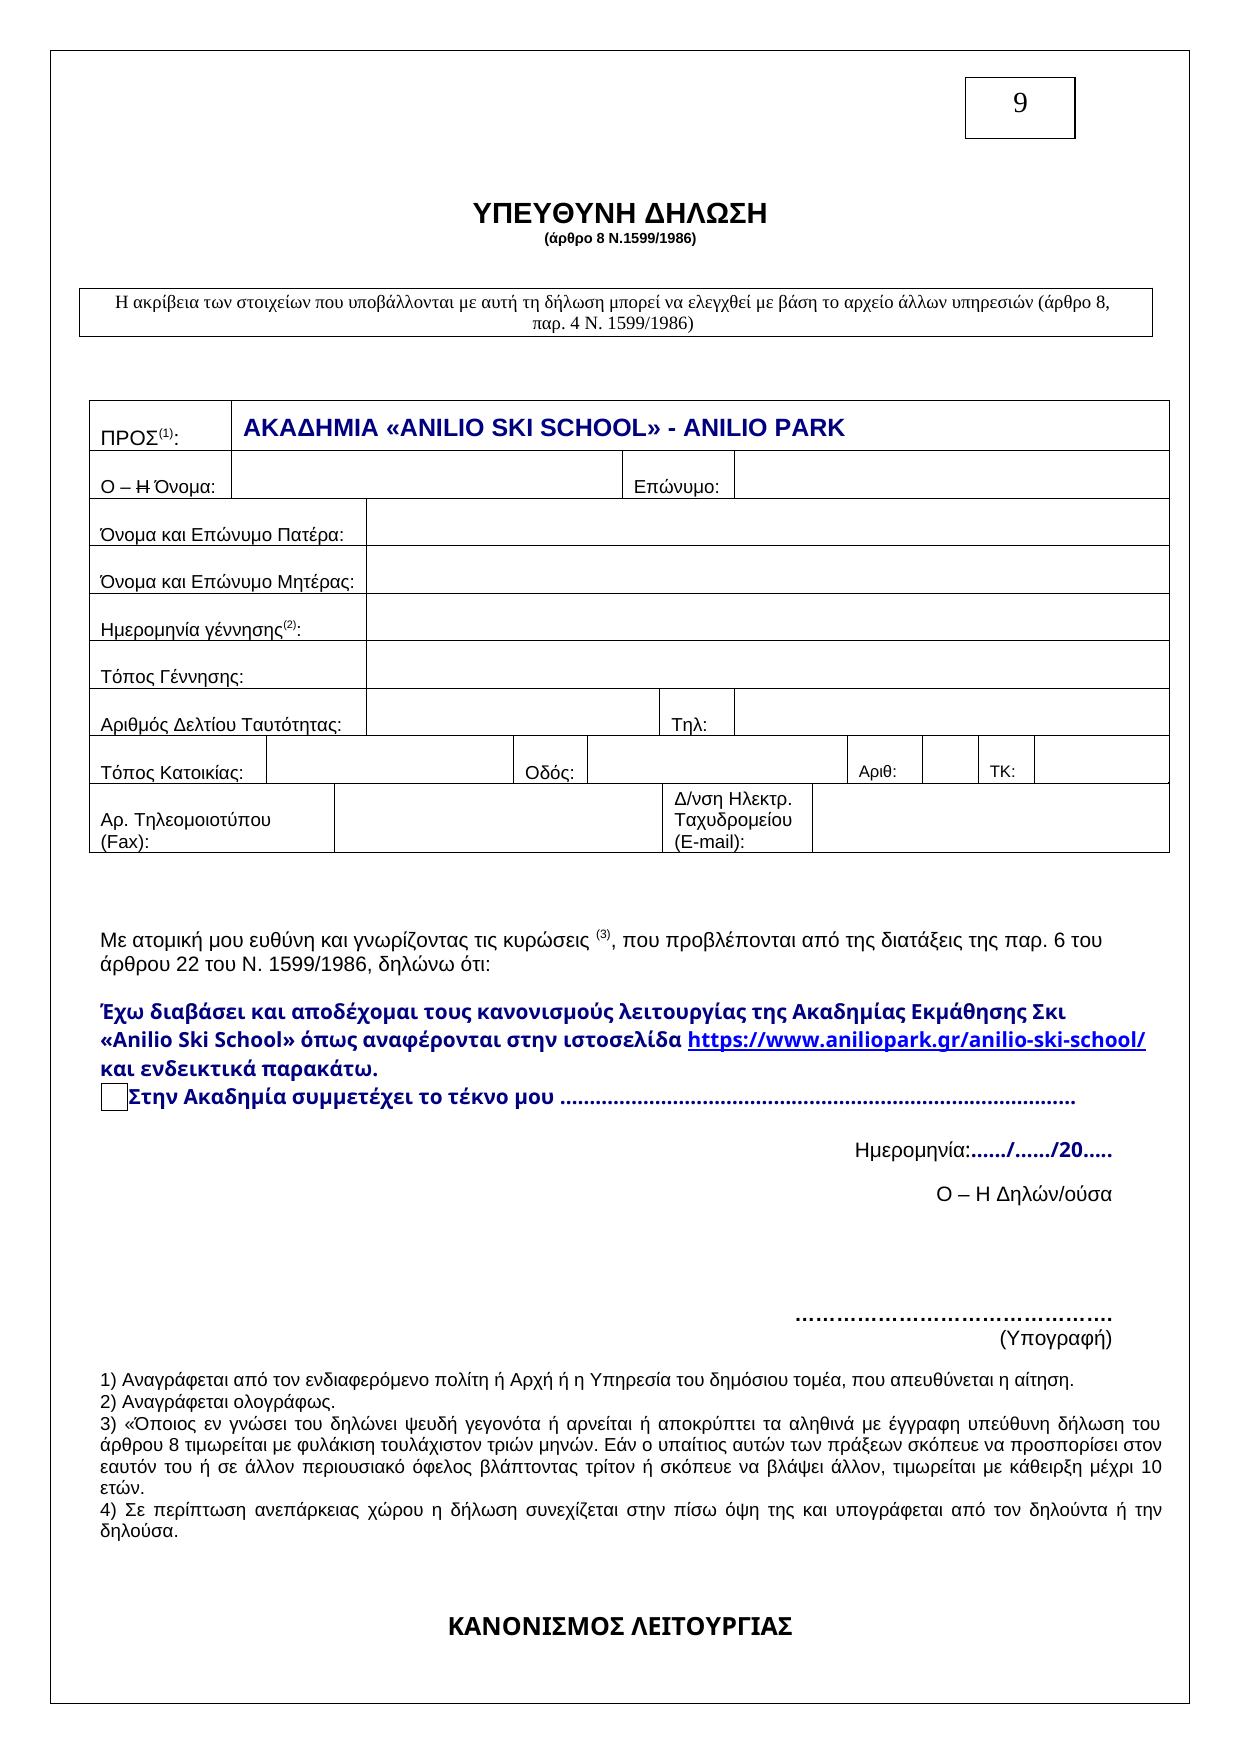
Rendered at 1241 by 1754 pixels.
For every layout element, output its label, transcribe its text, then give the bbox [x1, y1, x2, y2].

table_cell [267, 736, 513, 783]
table_cell [367, 499, 1169, 545]
table_cell Δ/νση Ηλεκτρ. Ταχυδρομείου (Ε-mail): [663, 784, 812, 852]
table_header ΑΚΑΔΗΜΙΑ «ANILIO SKI SCHOOL» - ANILIO PARK [232, 401, 1169, 450]
table_cell Αρ. Τηλεομοιοτύπου (Fax): [90, 784, 334, 852]
table_cell Τηλ: [660, 689, 734, 735]
table_cell [588, 736, 847, 783]
table_cell [923, 736, 978, 783]
table_cell Αριθ: [848, 736, 922, 783]
table_cell Τόπος Κατοικίας: [90, 736, 266, 783]
table_cell [813, 784, 1169, 852]
table_cell Όνομα και Επώνυμο Μητέρας: [90, 546, 366, 593]
table_cell Ημερομηνία γέννησης(2): [90, 594, 366, 640]
table_cell [232, 451, 622, 497]
subtitle (άρθρο 8 Ν.1599/1986) [89, 230, 1152, 259]
table_header Με ατομική μου ευθύνη και γνωρίζοντας τις κυρώσεις (3), που προβλέπονται από της διατάξεις της παρ. 6 του άρθρου 22 του Ν. 1599/1986, δηλώνω ότι: Έχω διαβάσει και αποδέχομαι τους κανονισμούς λειτουργίας της Ακαδημίας Εκμάθησης Σκι «Anilio Ski School» όπως αναφέρονται στην ιστοσελίδα https://www.aniliopark.gr/anilio-ski-school/ και ενδεικτικά παρακάτω. Στην Ακαδημία συμμετέχει το τέκνο μου …………………………………………………………………………… Ημερομηνία:….../….../20….. Ο – Η Δηλών/ούσα ………………………………………. (Υπογραφή) 1) Αναγράφεται από τον ενδιαφερόμενο πολίτη ή Αρχή ή η Υπηρεσία του δημόσιου τομέα, που απευθύνεται η αίτηση. 2) Αναγράφεται ολογράφως. 3) «Όποιος εν γνώσει του δηλώνει ψευδή γεγονότα ή αρνείται ή αποκρύπτει τα αληθινά με έγγραφη υπεύθυνη δήλωση του άρθρου 8 τιμωρείται με φυλάκιση τουλάχιστον τριών μηνών. Εάν ο υπαίτιος αυτών των πράξεων σκόπευε να προσπορίσει στον εαυτόν του ή σε άλλον περιουσιακό όφελος βλάπτοντας τρίτον ή σκόπευε να βλάψει άλλον, τιμωρείται με κάθειρξη μέχρι 10 ετών. 4) Σε περίπτωση ανεπάρκειας χώρου η δήλωση συνεχίζεται στην πίσω όψη της και υπογράφεται από τον δηλούντα ή την δηλούσα. [89, 906, 1174, 1585]
table_cell [1035, 736, 1169, 783]
text ΚΑΝΟΝΙΣΜΟΣ ΛΕΙΤΟΥΡΓΙΑΣ [89, 1609, 1152, 1643]
table_cell Επώνυμο: [623, 451, 734, 497]
table_cell ΤΚ: [979, 736, 1034, 783]
table_cell Όνομα και Επώνυμο Πατέρα: [90, 499, 366, 545]
table_cell [367, 641, 1169, 688]
table_cell Αριθμός Δελτίου Ταυτότητας: [90, 689, 366, 735]
table_cell [367, 546, 1169, 593]
table_cell Ο – Η Όνομα: [90, 451, 231, 497]
table_cell Οδός: [514, 736, 587, 783]
table_cell [367, 689, 659, 735]
table_cell [335, 784, 662, 852]
table_cell [735, 689, 1169, 735]
table_cell Τόπος Γέννησης: [90, 641, 366, 688]
table_cell [367, 594, 1169, 640]
table_header ΠΡΟΣ(1): [90, 401, 231, 450]
text Η ακρίβεια των στοιχείων που υποβάλλονται με αυτή τη δήλωση μπορεί να ελεγχθεί με βάση το αρχείο άλλων υπηρεσιών (άρθρο 8, [80, 289, 1152, 309]
table_cell [735, 451, 1169, 497]
subtitle ΥΠΕΥΘΥΝΗ ΔΗΛΩΣΗ [89, 197, 1152, 230]
text παρ. 4 Ν. 1599/1986) [80, 309, 1152, 336]
